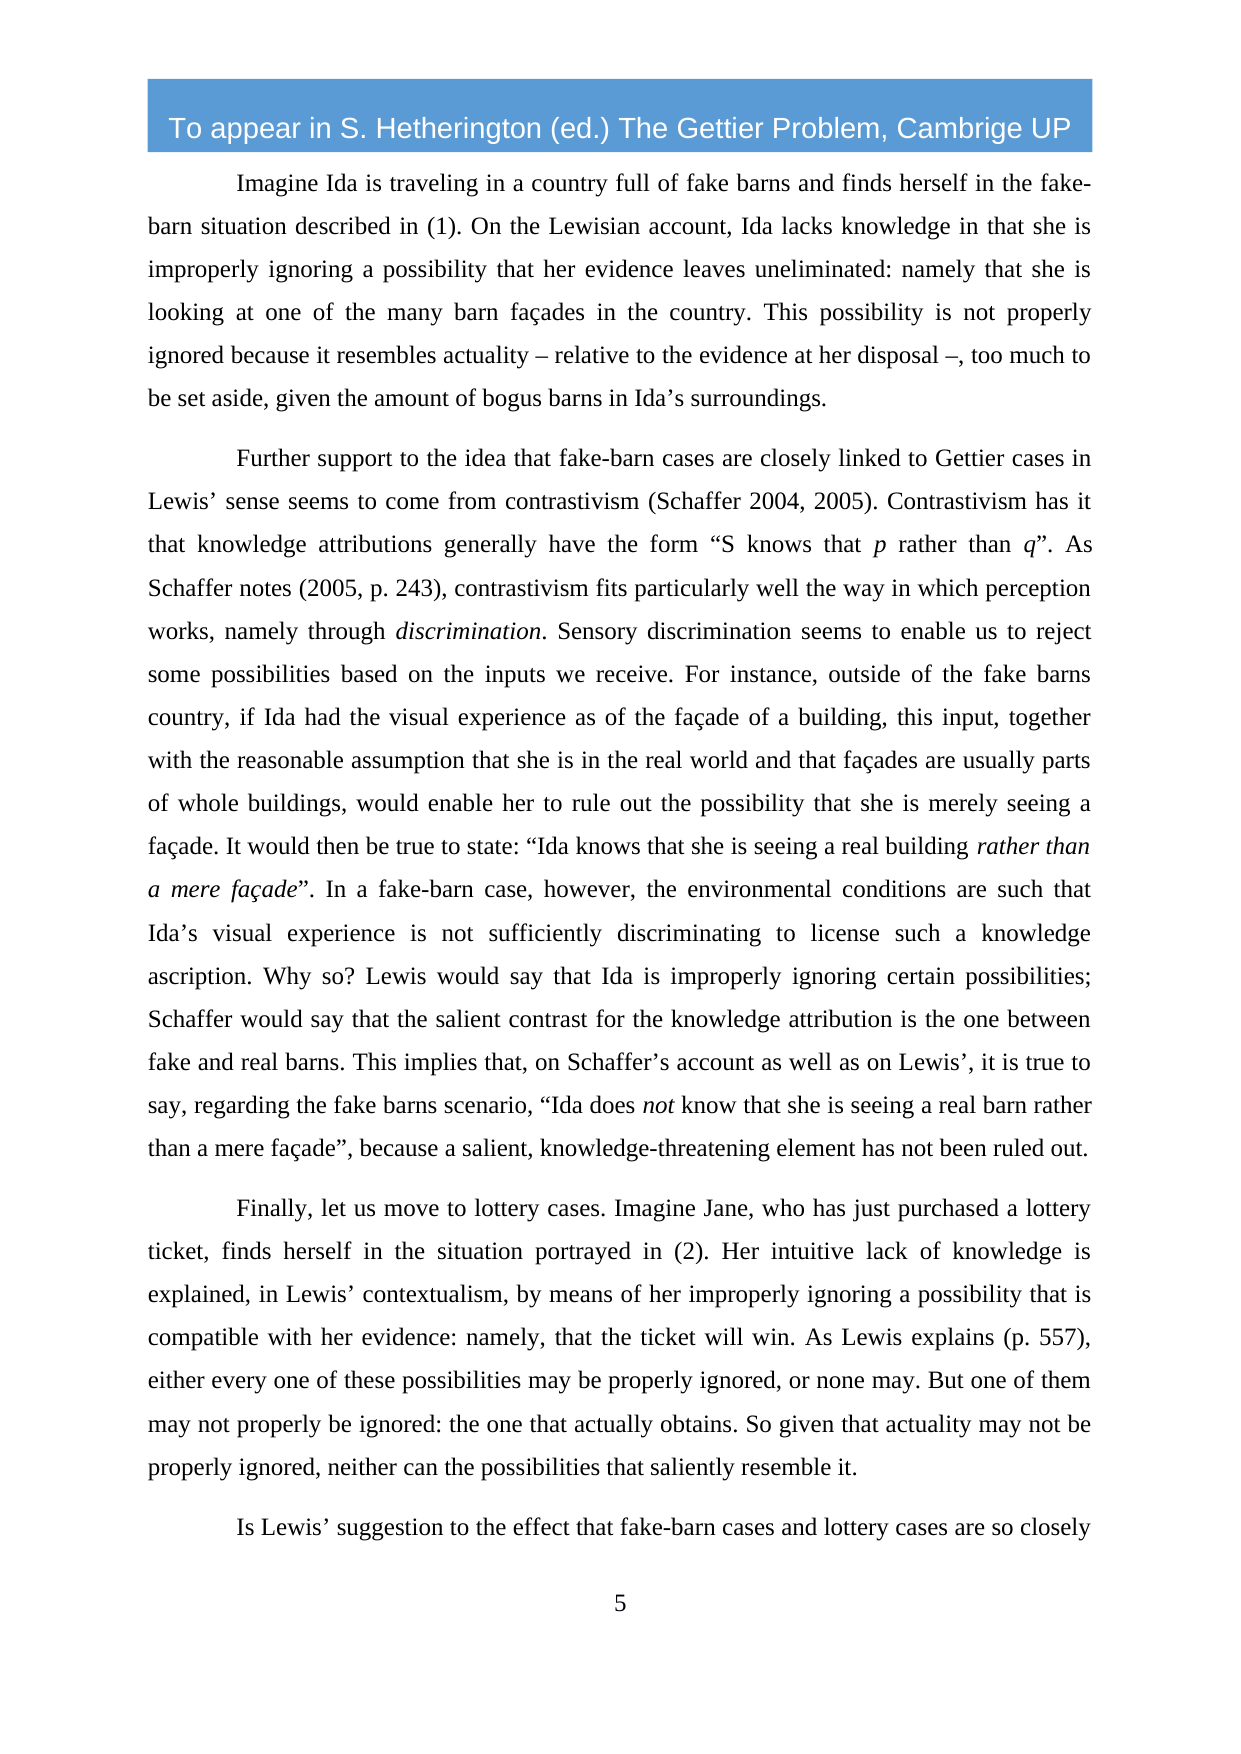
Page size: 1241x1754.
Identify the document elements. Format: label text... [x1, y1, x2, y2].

text Further support to the idea that fake-barn cases are closely linked to Gettier cases in Lewis’ sense seems to come from contrastivism (Schaffer 2004, 2005). Contrastivism has it that knowledge attributions generally have the form “S knows that p rather than q”. As Schaffer notes (2005, p. 243), contrastivism fits particularly well the way in which perception works, namely through discrimination. Sensory discrimination seems to enable us to reject some possibilities based on the inputs we receive. For instance, outside of the fake barns country, if Ida had the visual experience as of the façade of a building, this input, together with the reasonable assumption that she is in the real world and that façades are usually parts of whole buildings, would enable her to rule out the possibility that she is merely seeing a façade. It would then be true to state: “Ida knows that she is seeing a real building rather than a mere façade”. In a fake-barn case, however, the environmental conditions are such that Ida’s visual experience is not sufficiently discriminating to license such a knowledge ascription. Why so? Lewis would say that Ida is improperly ignoring certain possibilities; Schaffer would say that the salient contrast for the knowledge attribution is the one between fake and real barns. This implies that, on Schaffer’s account as well as on Lewis’, it is true to say, regarding the fake barns scenario, “Ida does not know that she is seeing a real barn rather than a mere façade”, because a salient, knowledge-threatening element has not been ruled out. [148, 443, 1093, 1162]
text Finally, let us move to lottery cases. Imagine Jane, who has just purchased a lottery ticket, finds herself in the situation portrayed in (2). Her intuitive lack of knowledge is explained, in Lewis’ contextualism, by means of her improperly ignoring a possibility that is compatible with her evidence: namely, that the ticket will win. As Lewis explains (p. 557), either every one of these possibilities may be properly ignored, or none may. But one of them may not properly be ignored: the one that actually obtains. So given that actuality may not be properly ignored, neither can the possibilities that saliently resemble it. [148, 1193, 1093, 1481]
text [148, 1512, 1093, 1540]
text Imagine Ida is traveling in a country full of fake barns and finds herself in the fake-barn situation described in (1). On the Lewisian account, Ida lacks knowledge in that she is improperly ignoring a possibility that her evidence leaves uneliminated: namely that she is looking at one of the many barn façades in the country. This possibility is not properly ignored because it resembles actuality – relative to the evidence at her disposal –, too much to be set aside, given the amount of bogus barns in Ida’s surroundings. [148, 153, 1093, 412]
